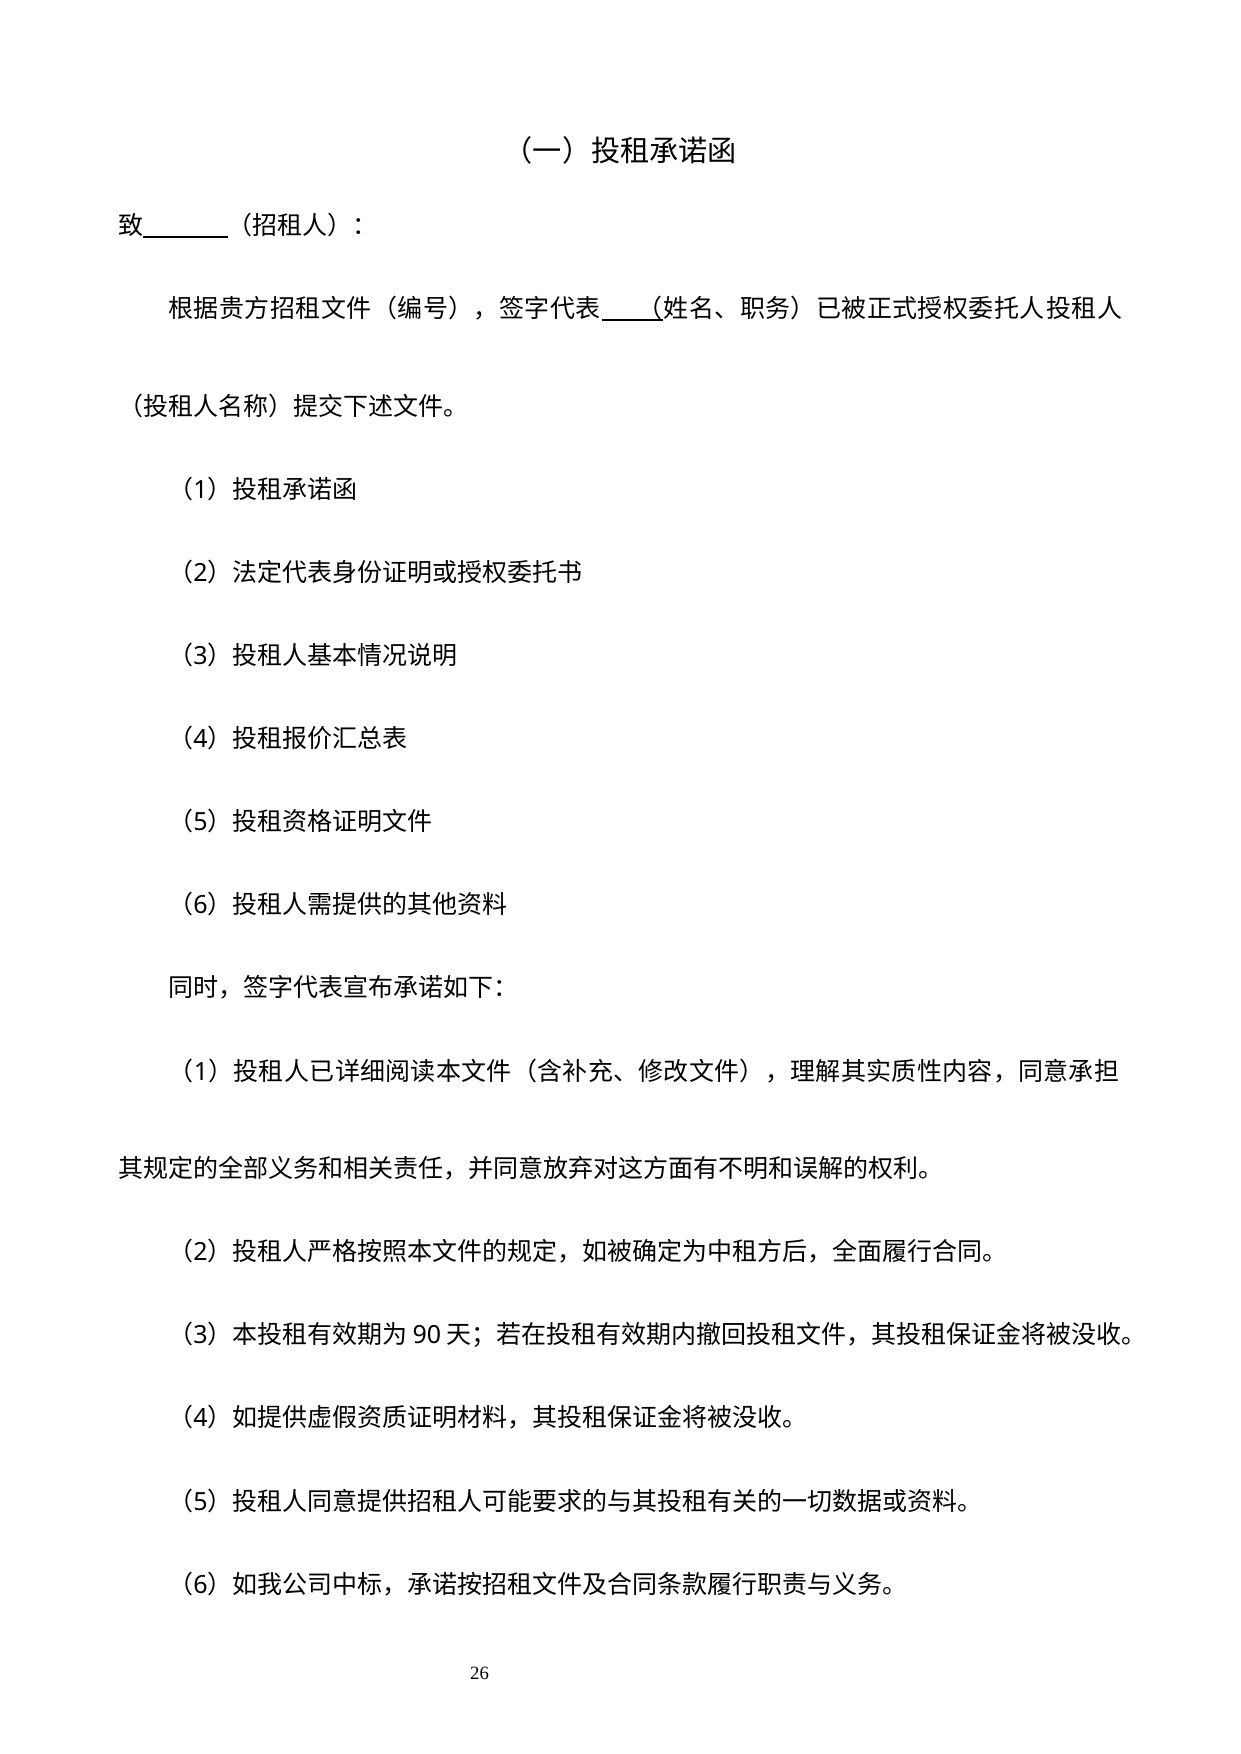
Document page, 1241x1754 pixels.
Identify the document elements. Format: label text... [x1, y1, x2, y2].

text （4）如提供虚假资质证明材料，其投租保证金将被没收。 [118, 1383, 1122, 1448]
subtitle （一）投租承诺函 [118, 128, 1122, 170]
text 同时，签字代表宣布承诺如下： [118, 953, 1122, 1018]
text （1）投租承诺函 [168, 455, 1122, 520]
text （2）投租人严格按照本文件的规定，如被确定为中租方后，全面履行合同。 [118, 1217, 1122, 1282]
text （6）如我公司中标，承诺按招租文件及合同条款履行职责与义务。 [118, 1550, 1122, 1615]
text （4）投租报价汇总表 [168, 704, 1122, 769]
text （5）投租资格证明文件 [168, 787, 1122, 852]
text （3）本投租有效期为90天；若在投租有效期内撤回投租文件，其投租保证金将被没收。 [118, 1300, 1122, 1365]
text （3）投租人基本情况说明 [168, 621, 1122, 686]
text （1）投租人已详细阅读本文件（含补充、修改文件），理解其实质性内容，同意承担其规定的全部义务和相关责任，并同意放弃对这方面有不明和误解的权利。 [118, 1037, 1122, 1199]
text （2）法定代表身份证明或授权委托书 [168, 538, 1122, 603]
text （6）投租人需提供的其他资料 [168, 870, 1122, 935]
text （5）投租人同意提供招租人可能要求的与其投租有关的一切数据或资料。 [118, 1467, 1122, 1532]
text 致 （招租人）： [118, 191, 1122, 256]
text 根据贵方招租文件（编号），签字代表 （姓名、职务）已被正式授权委托人投租人 （投租人名称）提交下述文件。 [118, 274, 1122, 437]
